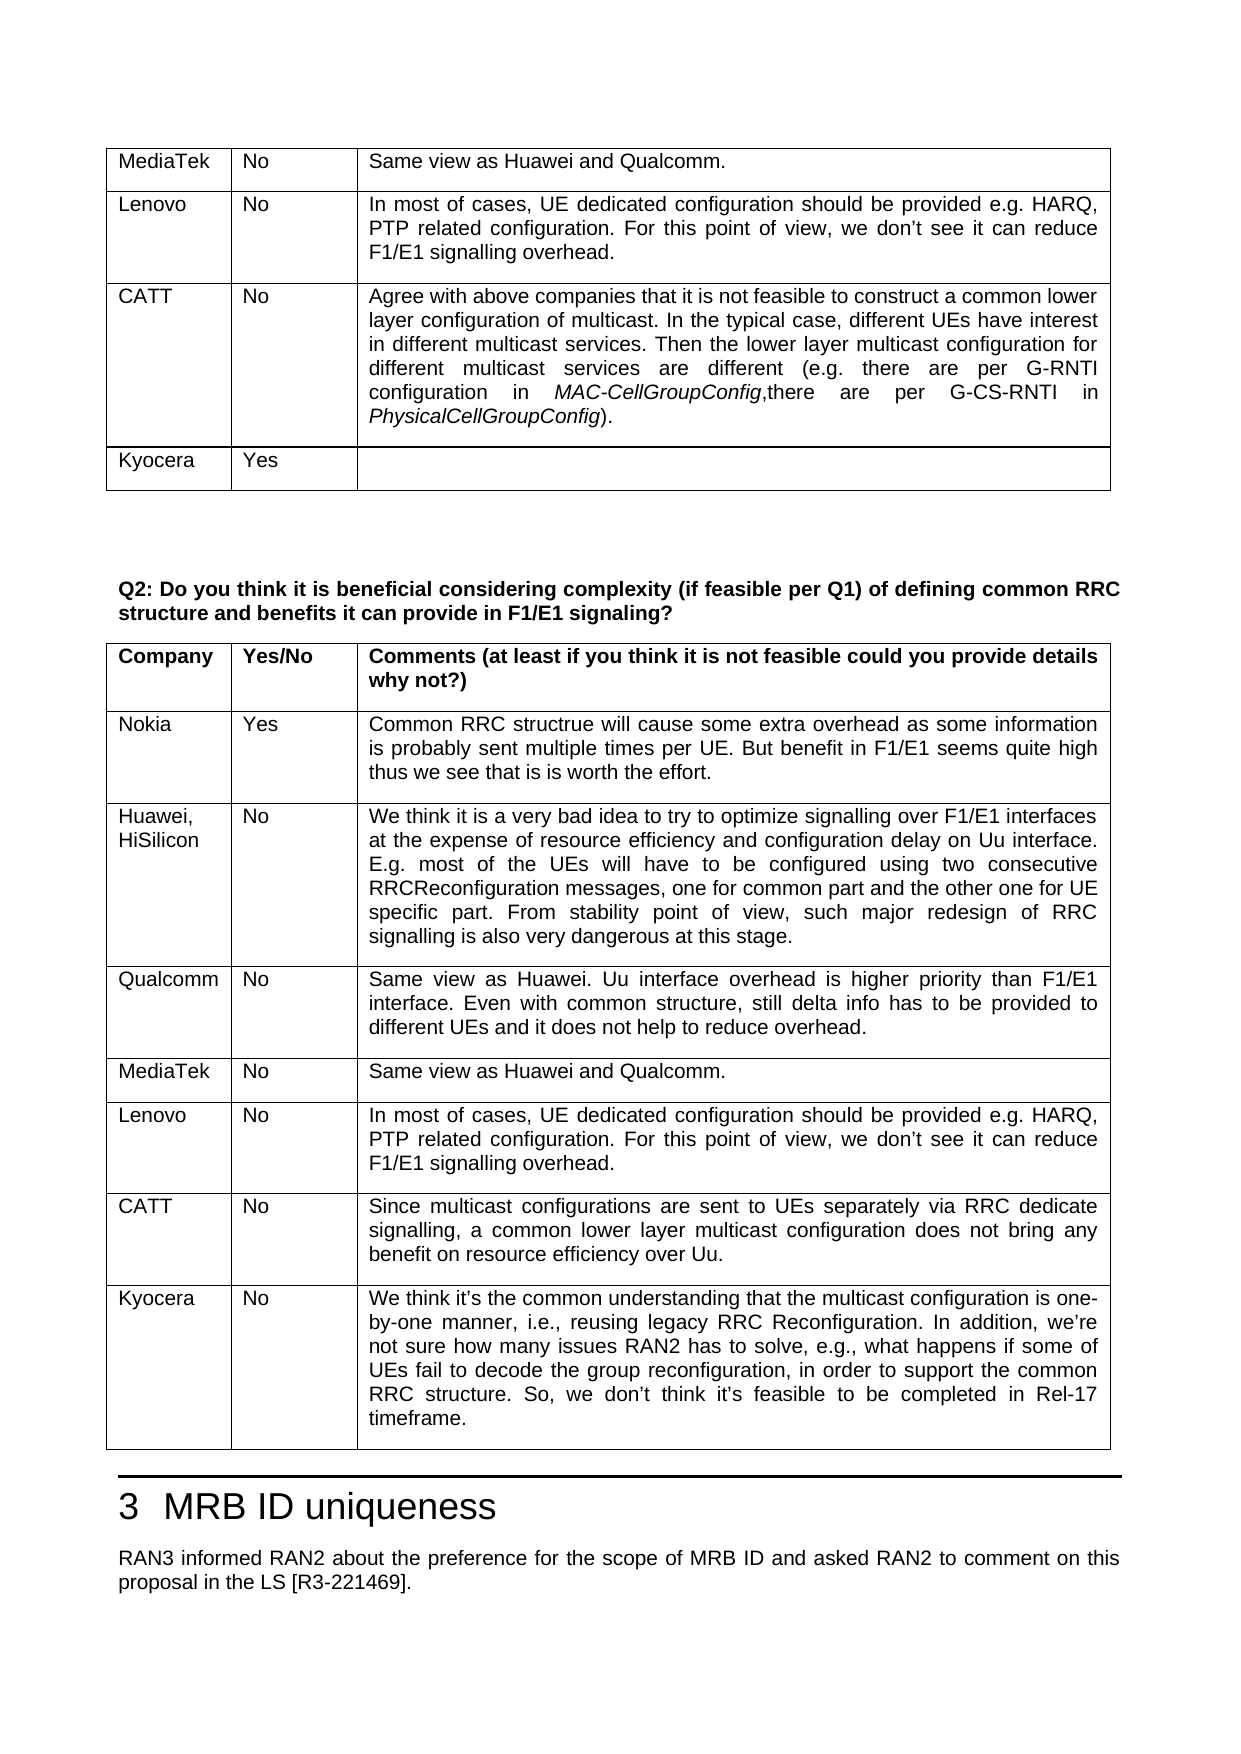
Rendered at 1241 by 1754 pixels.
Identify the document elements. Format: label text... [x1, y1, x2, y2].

table_cell Same view as Huawei and Qualcomm. [358, 1059, 1110, 1102]
table_cell Qualcomm [107, 967, 231, 1058]
table_cell Since multicast configurations are sent to UEs separately via RRC dedicate signalling, a common lower layer multicast configuration does not bring any benefit on resource efficiency over Uu. [358, 1194, 1110, 1285]
table_header Comments (at least if you think it is not feasible could you provide details why not?) [358, 644, 1110, 711]
table_cell Kyocera [107, 1286, 231, 1448]
table_cell CATT [107, 1194, 231, 1285]
table_cell No [232, 967, 357, 1058]
table_cell In most of cases, UE dedicated configuration should be provided e.g. HARQ, PTP related configuration. For this point of view, we don’t see it can reduce F1/E1 signalling overhead. [358, 192, 1110, 283]
table_cell No [232, 804, 357, 966]
table_cell No [232, 1286, 357, 1448]
text Q2: Do you think it is beneficial considering complexity (if feasible per Q1) of defining common RRC structure and benefits it can provide in F1/E1 signaling? [118, 577, 1122, 624]
table_cell No [232, 284, 357, 446]
table_cell Agree with above companies that it is not feasible to construct a common lower layer configuration of multicast. In the typical case, different UEs have interest in different multicast services. Then the lower layer multicast configuration for different multicast services are different (e.g. there are per G-RNTI configuration in MAC-CellGroupConfig,there are per G-CS-RNTI in PhysicalCellGroupConfig). [358, 284, 1110, 446]
table_cell [358, 448, 1110, 490]
table_cell No [232, 1194, 357, 1285]
table_cell No [232, 192, 357, 283]
table_cell We think it’s the common understanding that the multicast configuration is one-by-one manner, i.e., reusing legacy RRC Reconfiguration. In addition, we’re not sure how many issues RAN2 has to solve, e.g., what happens if some of UEs fail to decode the group reconfiguration, in order to support the common RRC structure. So, we don’t think it’s feasible to be completed in Rel-17 timeframe. [358, 1286, 1110, 1448]
table_cell Same view as Huawei. Uu interface overhead is higher priority than F1/E1 interface. Even with common structure, still delta info has to be provided to different UEs and it does not help to reduce overhead. [358, 967, 1110, 1058]
table_cell No [232, 149, 357, 191]
table_cell Yes [232, 712, 357, 803]
subtitle MRB ID uniqueness [118, 1478, 1122, 1527]
table_cell Kyocera [107, 448, 231, 490]
table_cell CATT [107, 284, 231, 446]
table_cell Common RRC structrue will cause some extra overhead as some information is probably sent multiple times per UE. But benefit in F1/E1 seems quite high thus we see that is is worth the effort. [358, 712, 1110, 803]
table_cell Nokia [107, 712, 231, 803]
table_cell In most of cases, UE dedicated configuration should be provided e.g. HARQ, PTP related configuration. For this point of view, we don’t see it can reduce F1/E1 signalling overhead. [358, 1103, 1110, 1193]
table_cell No [232, 1059, 357, 1102]
table_cell Huawei, HiSilicon [107, 804, 231, 966]
table_cell No [232, 1103, 357, 1193]
table_cell Same view as Huawei and Qualcomm. [358, 149, 1110, 191]
table_header Yes/No [232, 644, 357, 711]
table_cell MediaTek [107, 149, 231, 191]
table_cell We think it is a very bad idea to try to optimize signalling over F1/E1 interfaces at the expense of resource efficiency and configuration delay on Uu interface. E.g. most of the UEs will have to be configured using two consecutive RRCReconfiguration messages, one for common part and the other one for UE specific part. From stability point of view, such major redesign of RRC signalling is also very dangerous at this stage. [358, 804, 1110, 966]
table_cell MediaTek [107, 1059, 231, 1102]
table_cell Lenovo [107, 1103, 231, 1193]
table_cell Lenovo [107, 192, 231, 283]
table_cell Yes [232, 448, 357, 490]
text RAN3 informed RAN2 about the preference for the scope of MRB ID and asked RAN2 to comment on this proposal in the LS [R3-221469]. [118, 1546, 1122, 1594]
table_header Company [107, 644, 231, 711]
